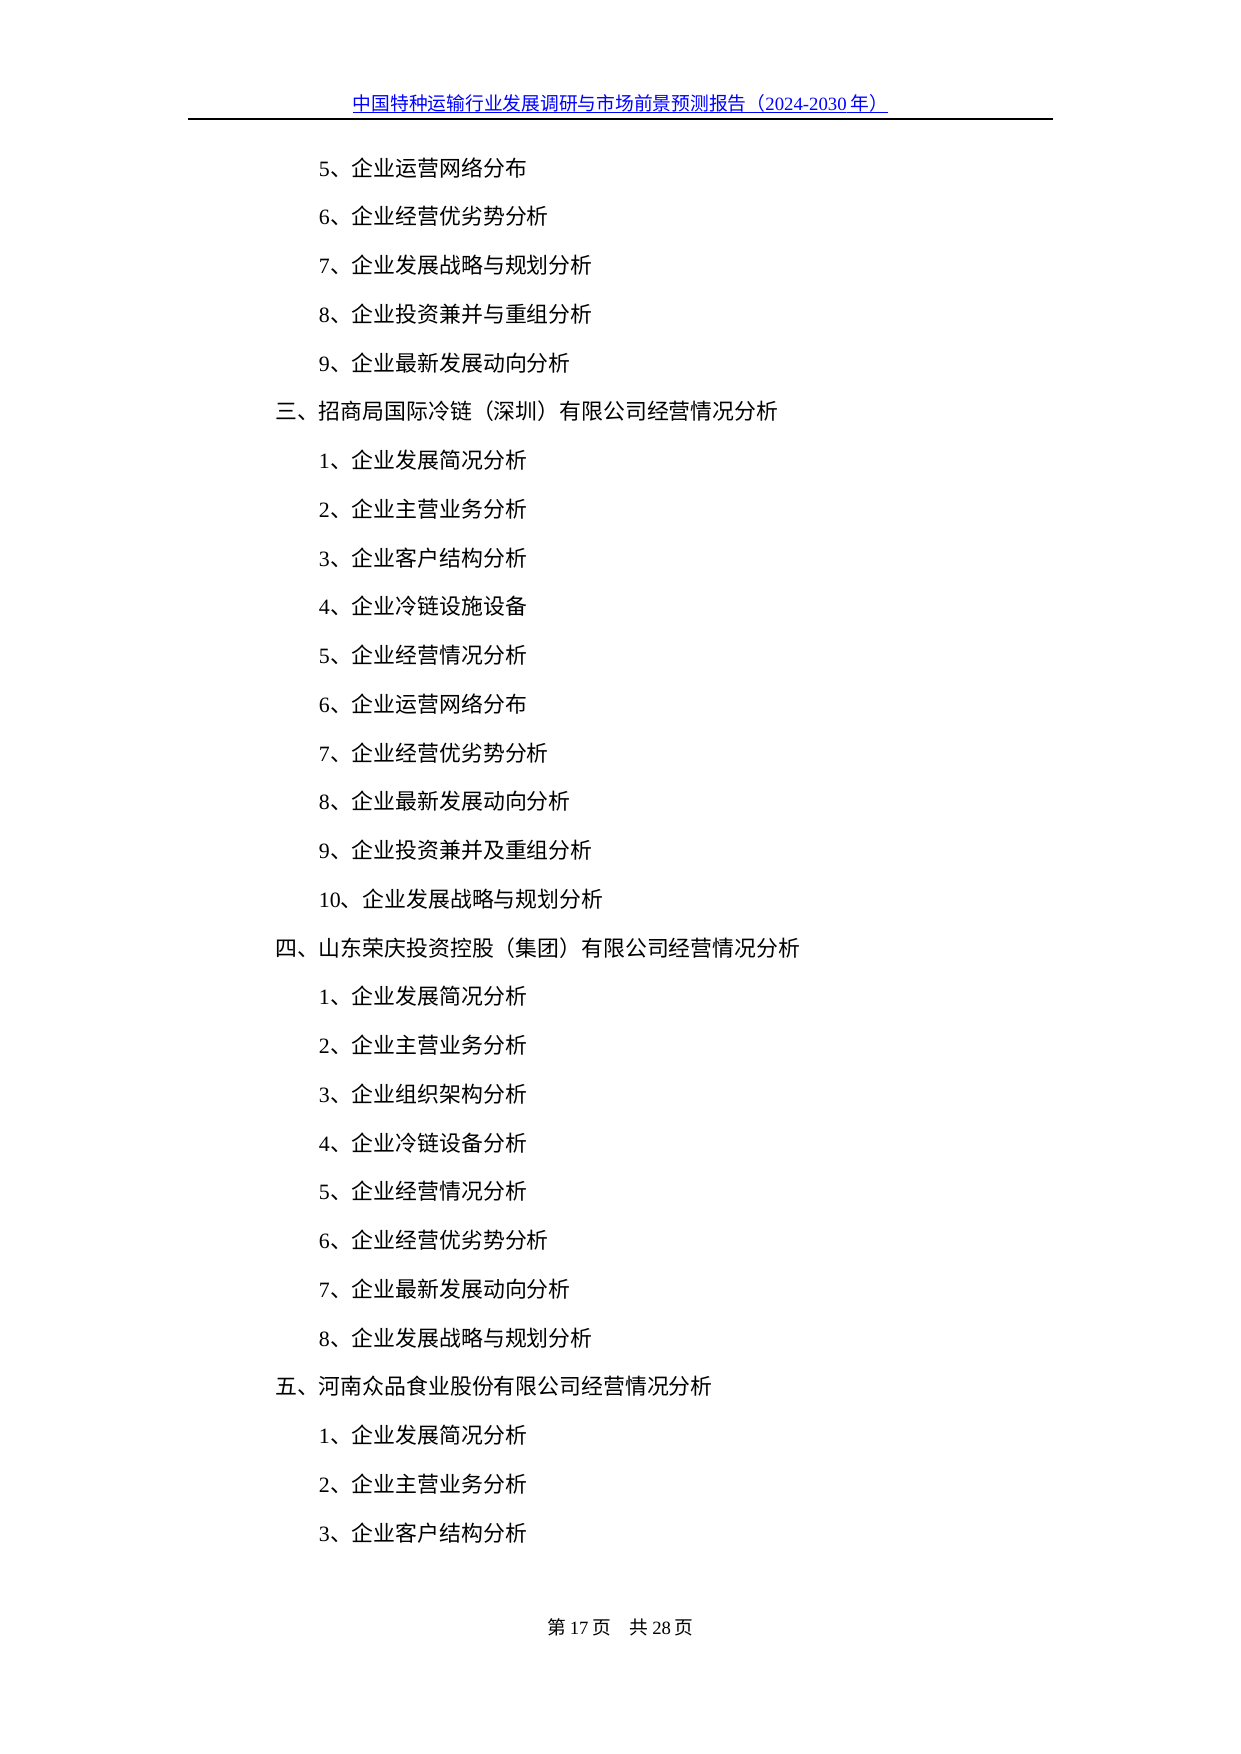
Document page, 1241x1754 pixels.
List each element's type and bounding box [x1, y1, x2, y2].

text [187, 150, 1053, 1548]
